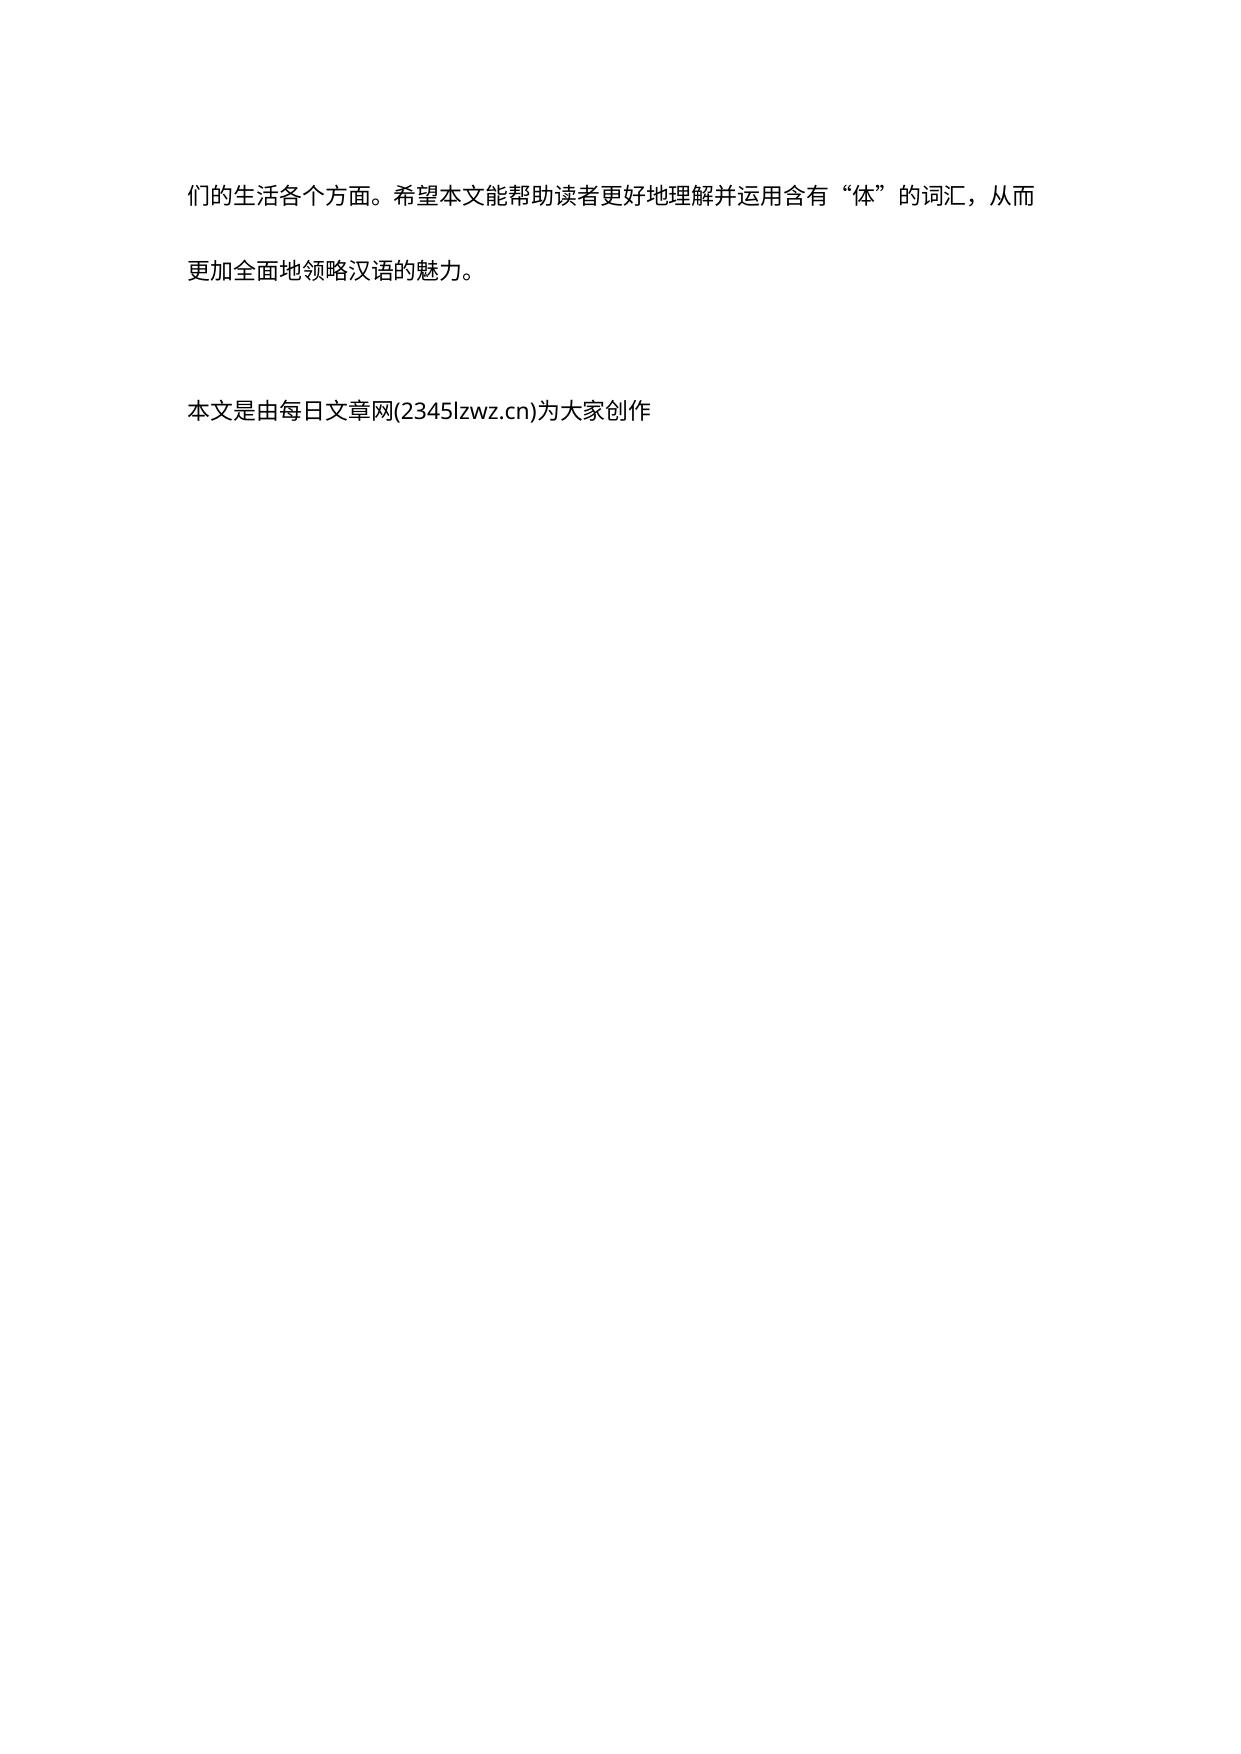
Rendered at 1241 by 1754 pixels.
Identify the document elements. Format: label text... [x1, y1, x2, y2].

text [187, 162, 1053, 302]
text 本文是由每日文章网(2345lzwz.cn)为大家创作 [187, 377, 1053, 442]
